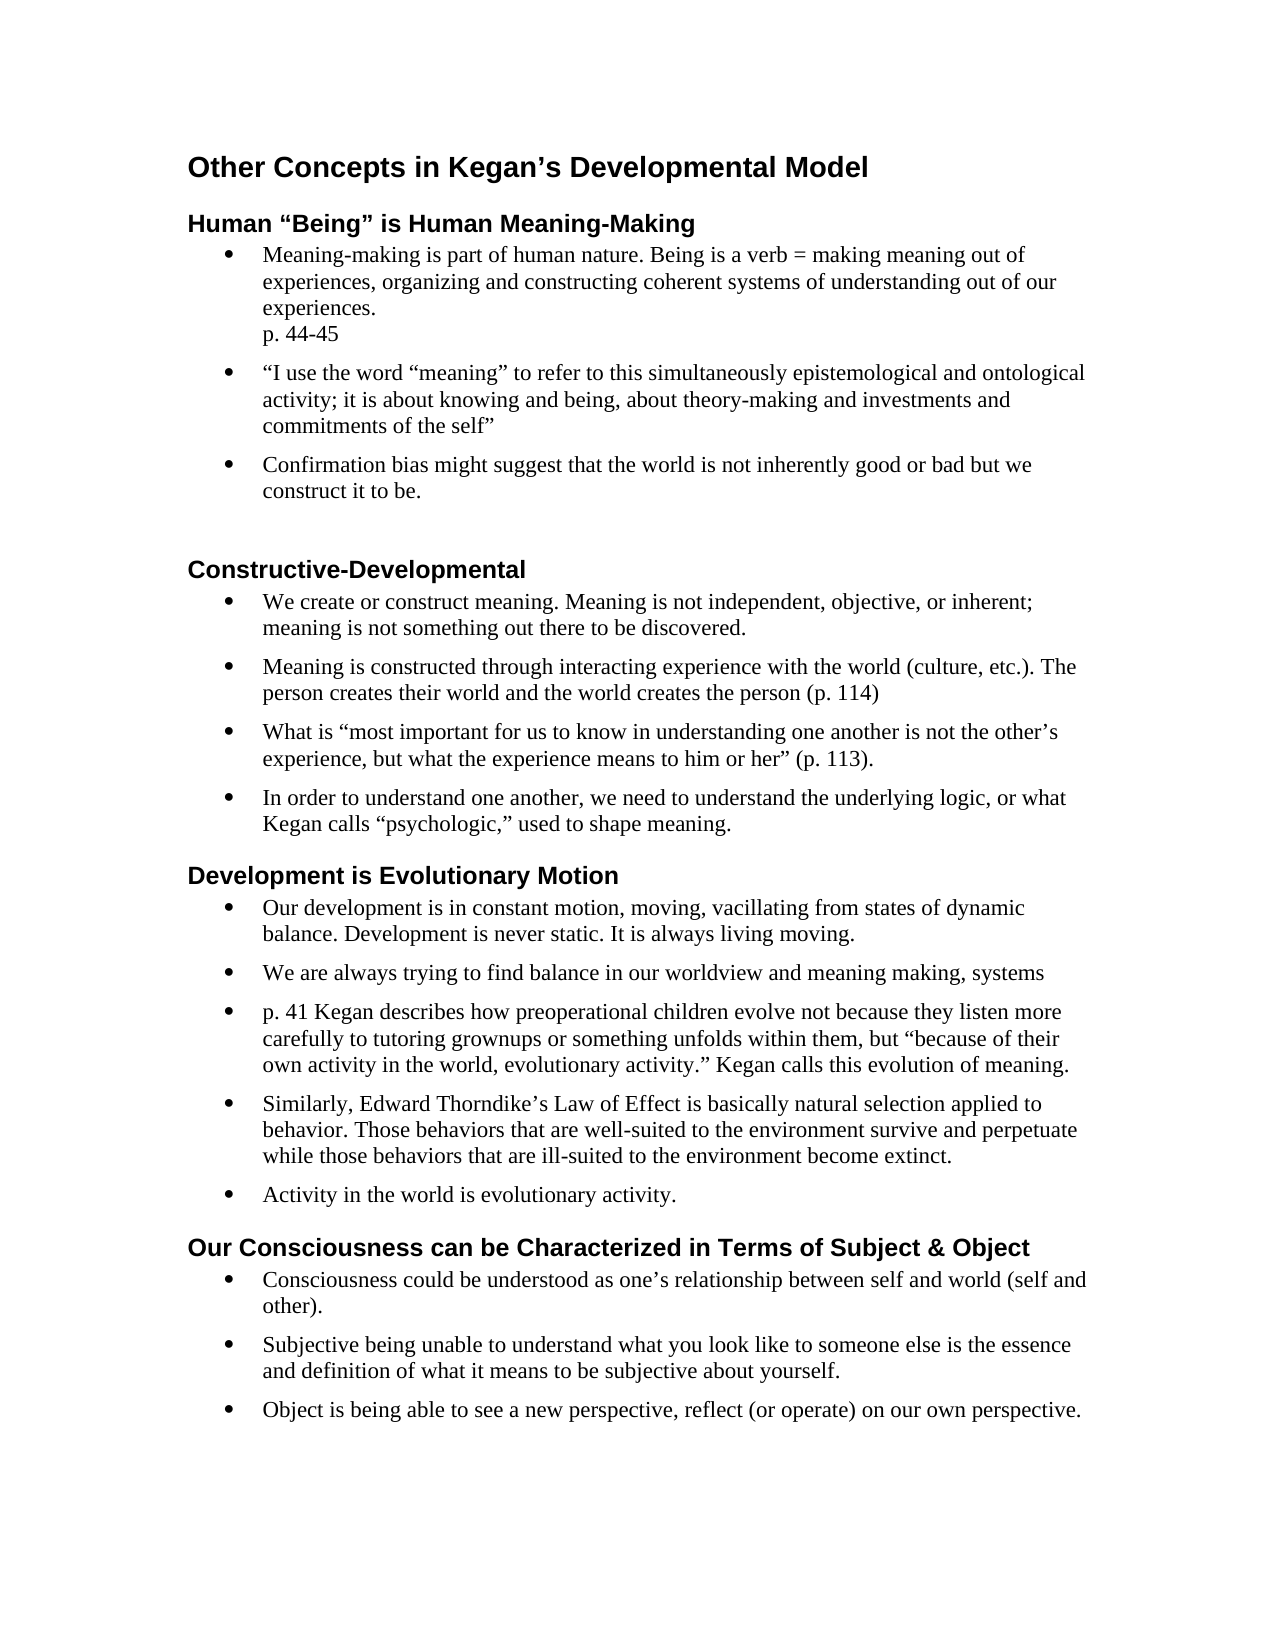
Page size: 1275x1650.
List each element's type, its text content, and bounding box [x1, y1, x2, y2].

list Similarly, Edward Thorndike’s Law of Effect is basically natural selection applied to behavior. Those behaviors that are well-suited to the environment survive and perpetuate while those behaviors that are ill-suited to the environment become extinct. [225, 1090, 1087, 1169]
list Object is being able to see a new perspective, reflect (or operate) on our own perspective. [225, 1396, 1087, 1422]
subtitle Our Consciousness can be Characterized in Terms of Subject & Object [187, 1233, 1087, 1261]
list Activity in the world is evolutionary activity. [225, 1181, 1087, 1208]
list Confirmation bias might suggest that the world is not inherently good or bad but we construct it to be. [225, 451, 1087, 530]
list In order to understand one another, we need to understand the underlying logic, or what Kegan calls “psychologic,” used to shape meaning. [225, 783, 1087, 836]
list Consciousness could be understood as one’s relationship between self and world (self and other). [225, 1266, 1087, 1318]
list Subjective being unable to understand what you look like to someone else is the essence and definition of what it means to be subjective about yourself. [225, 1331, 1087, 1383]
list We are always trying to find balance in our worldview and meaning making, systems [225, 959, 1087, 986]
list p. 41 Kegan describes how preoperational children evolve not because they listen more carefully to tutoring grownups or something unfolds within them, but “because of their own activity in the world, evolutionary activity.” Kegan calls this evolution of meaning. [225, 998, 1087, 1077]
subtitle Human “Being” is Human Meaning-Making [187, 208, 1087, 237]
list We create or construct meaning. Meaning is not independent, objective, or inherent; meaning is not something out there to be discovered. [225, 588, 1087, 641]
list “I use the word “meaning” to refer to this simultaneously epistemological and ontological activity; it is about knowing and being, about theory-making and investments and commitments of the self” [225, 359, 1087, 438]
list Our development is in constant motion, moving, vacillating from states of dynamic balance. Development is never static. It is always living moving. [225, 894, 1087, 947]
subtitle Constructive-Developmental [187, 555, 1087, 584]
subtitle Other Concepts in Kegan’s Developmental Model [187, 150, 1087, 183]
subtitle Development is Evolutionary Motion [187, 861, 1087, 890]
list Meaning-making is part of human nature. Being is a verb = making meaning out of experiences, organizing and constructing coherent systems of understanding out of our experiences. p. 44-45 [225, 241, 1087, 347]
list What is “most important for us to know in understanding one another is not the other’s experience, but what the experience means to him or her” (p. 113). [225, 718, 1087, 771]
list Meaning is constructed through interacting experience with the world (culture, etc.). The person creates their world and the world creates the person (p. 114) [225, 653, 1087, 706]
